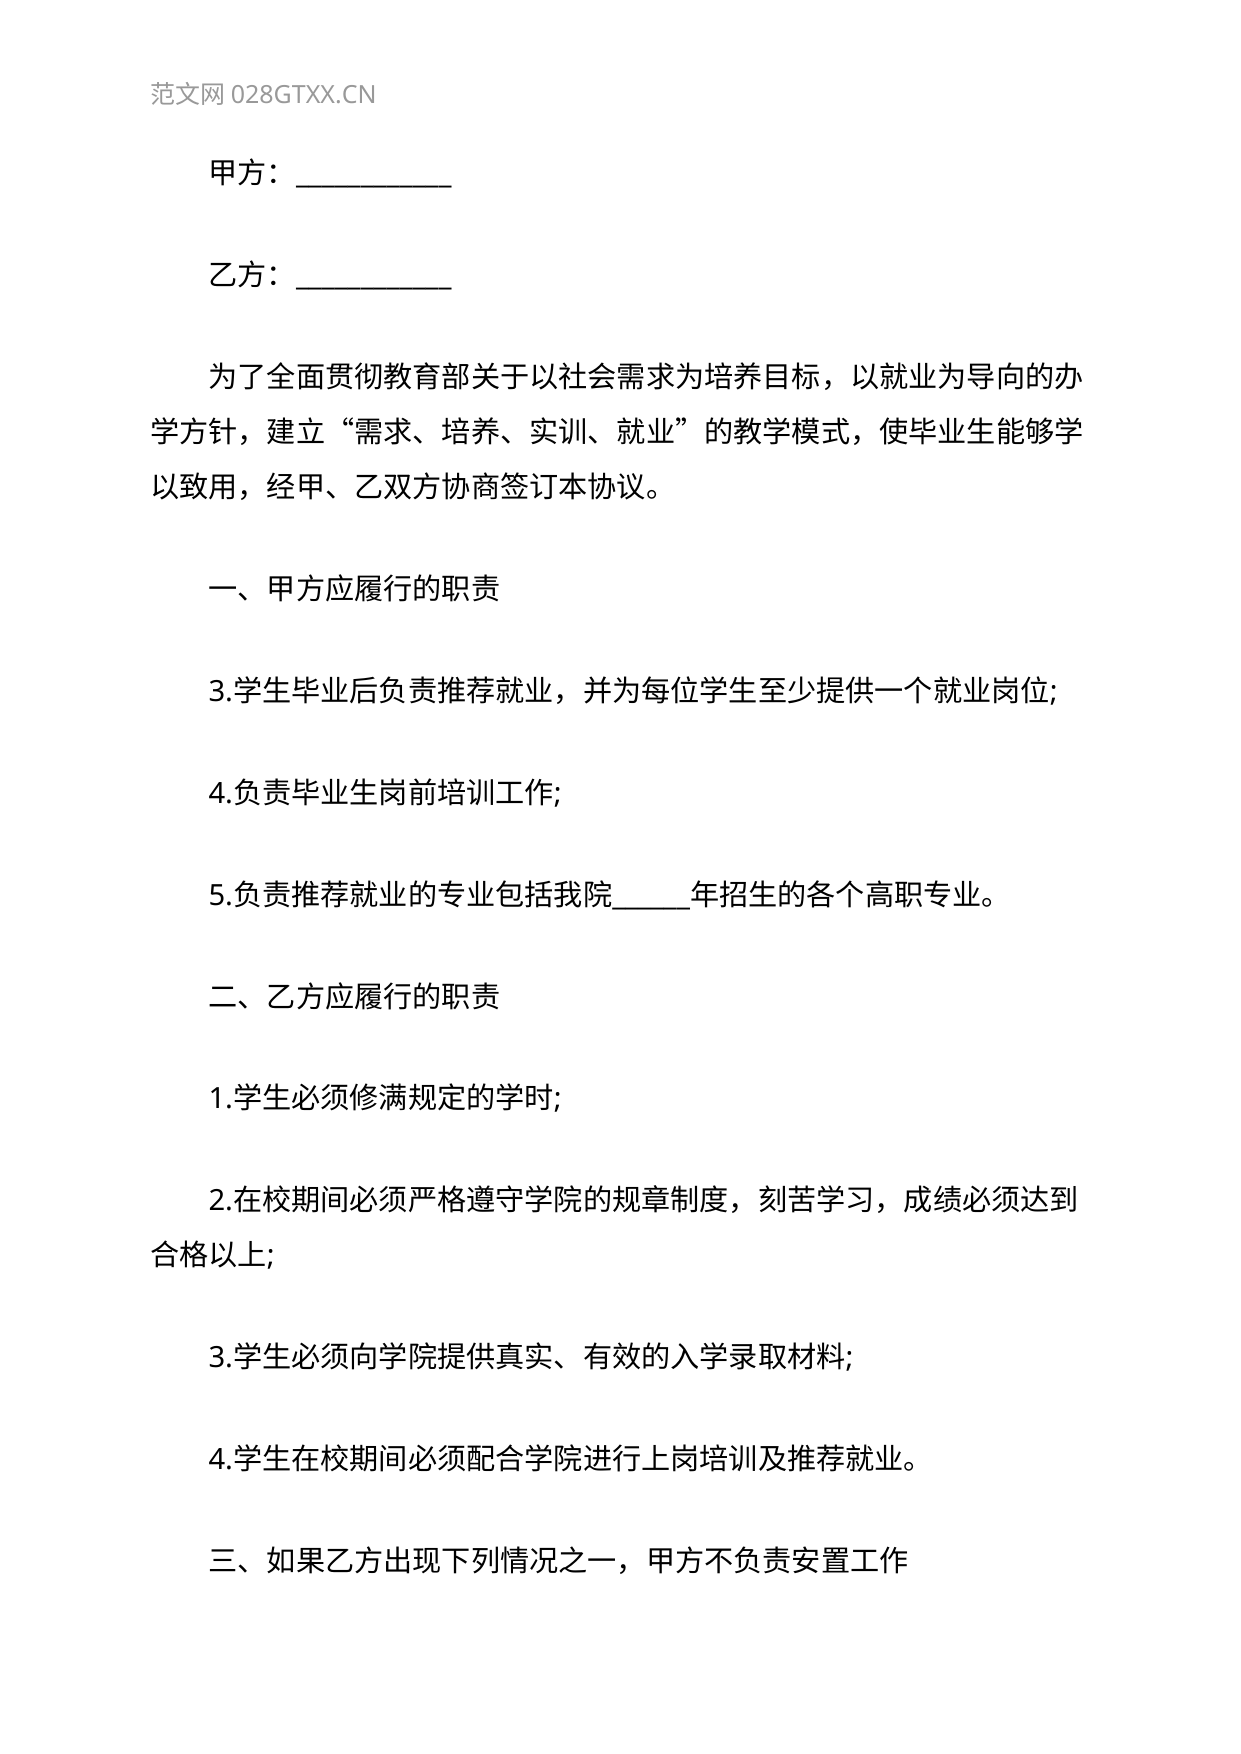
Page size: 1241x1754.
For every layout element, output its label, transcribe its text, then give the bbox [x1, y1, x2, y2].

text 2.在校期间必须严格遵守学院的规章制度，刻苦学习，成绩必须达到合格以上; [150, 1177, 1090, 1274]
text 4.学生在校期间必须配合学院进行上岗培训及推荐就业。 [150, 1436, 1090, 1478]
text 3.学生毕业后负责推荐就业，并为每位学生至少提供一个就业岗位; [150, 667, 1090, 710]
text 二、乙方应履行的职责 [150, 973, 1090, 1016]
text 4.负责毕业生岗前培训工作; [150, 769, 1090, 812]
text 为了全面贯彻教育部关于以社会需求为培养目标，以就业为导向的办学方针，建立“需求、培养、实训、就业”的教学模式，使毕业生能够学以致用，经甲、乙双方协商签订本协议。 [150, 354, 1090, 506]
text 5.负责推荐就业的专业包括我院______年招生的各个高职专业。 [150, 871, 1090, 914]
text 乙方：____________ [150, 252, 1090, 294]
text 三、如果乙方出现下列情况之一，甲方不负责安置工作 [150, 1538, 1090, 1580]
text 甲方：____________ [150, 150, 1090, 192]
text 3.学生必须向学院提供真实、有效的入学录取材料; [150, 1334, 1090, 1376]
text 1.学生必须修满规定的学时; [150, 1075, 1090, 1117]
text 一、甲方应履行的职责 [150, 566, 1090, 608]
